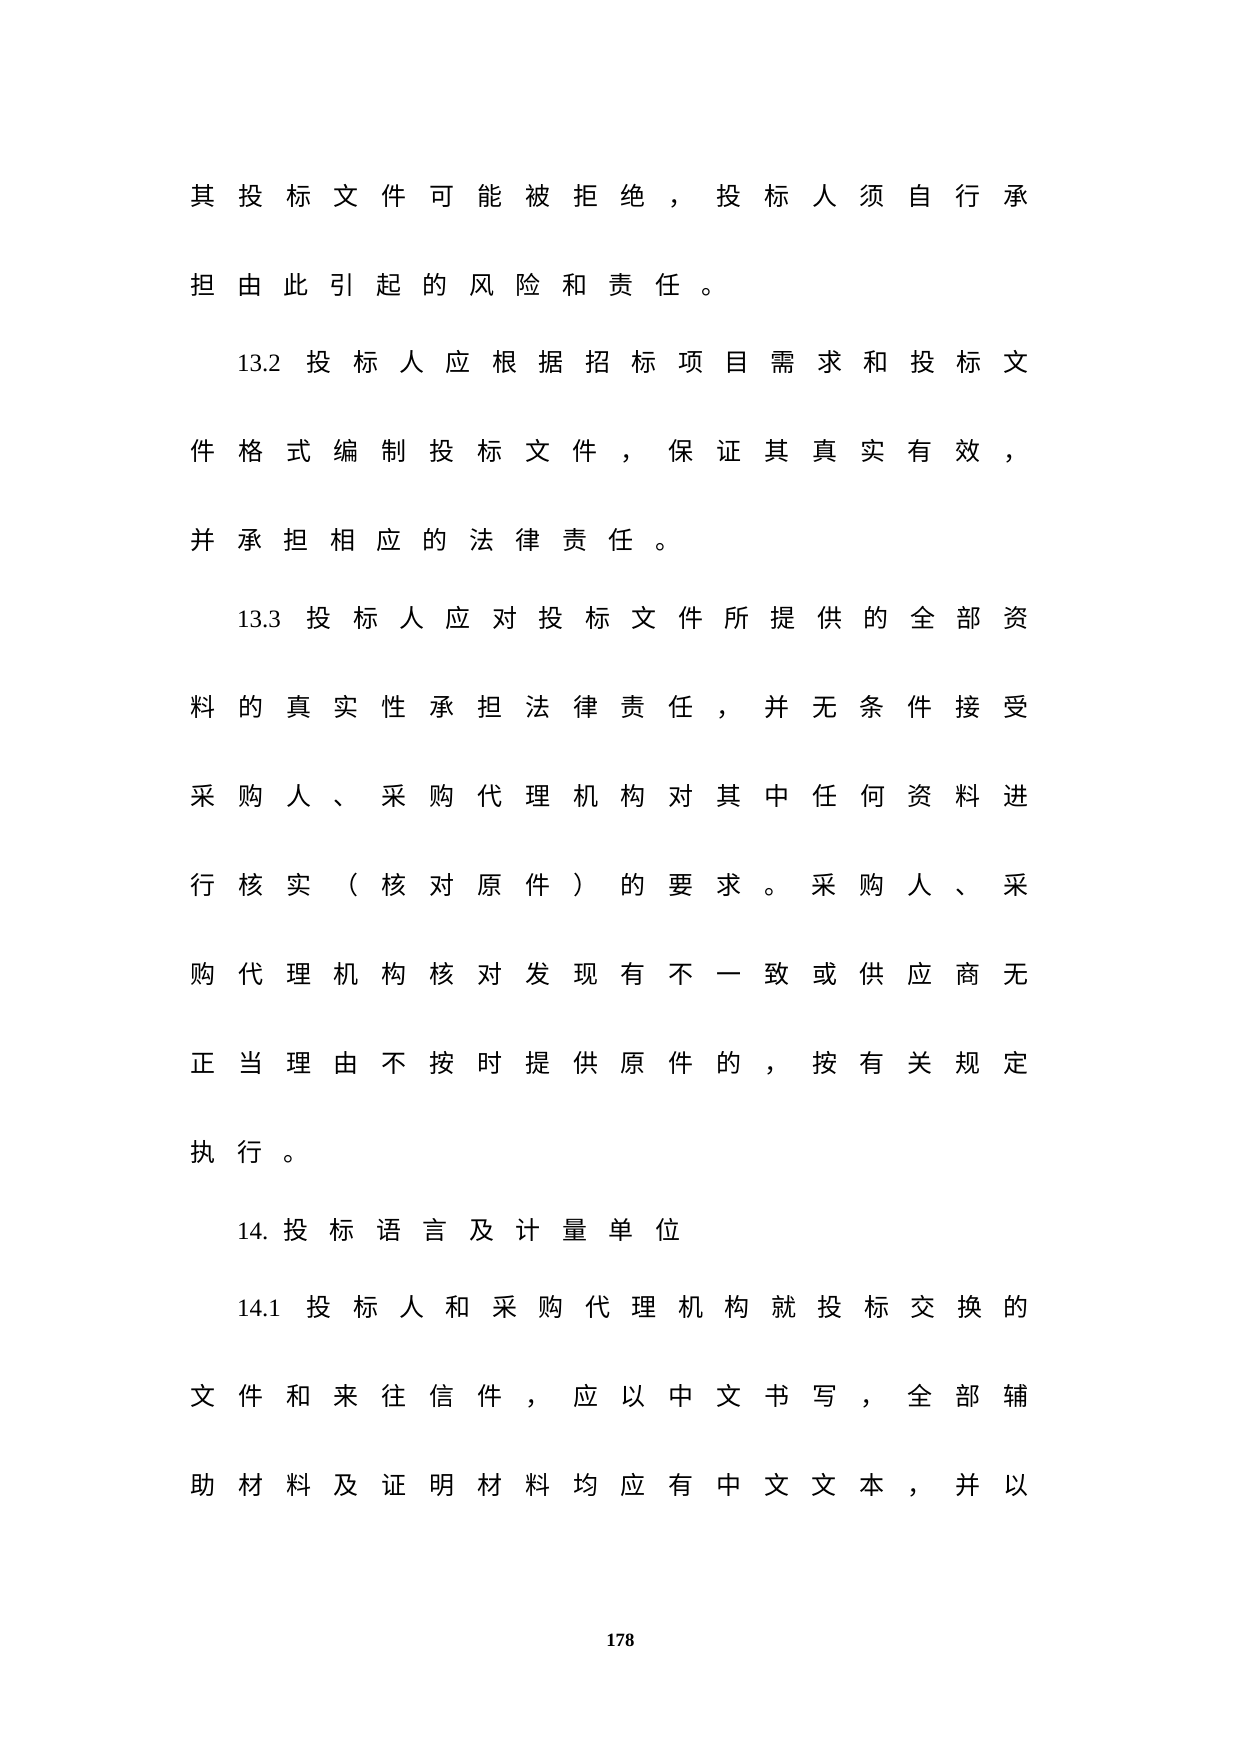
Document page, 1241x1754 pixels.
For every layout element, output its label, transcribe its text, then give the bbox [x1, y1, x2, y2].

text 14. 投标语言及计量单位 [190, 1198, 1050, 1258]
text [190, 1276, 1050, 1513]
text 13.2 投标人应根据招标项目需求和投标文件格式编制投标文件，保证其真实有效，并承担相应的法律责任。 [190, 331, 1050, 568]
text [190, 164, 1050, 313]
text 13.3 投标人应对投标文件所提供的全部资料的真实性承担法律责任，并无条件接受采购人、采购代理机构对其中任何资料进行核实（核对原件）的要求。采购人、采购代理机构核对发现有不一致或供应商无正当理由不按时提供原件的，按有关规定执行。 [190, 587, 1050, 1180]
